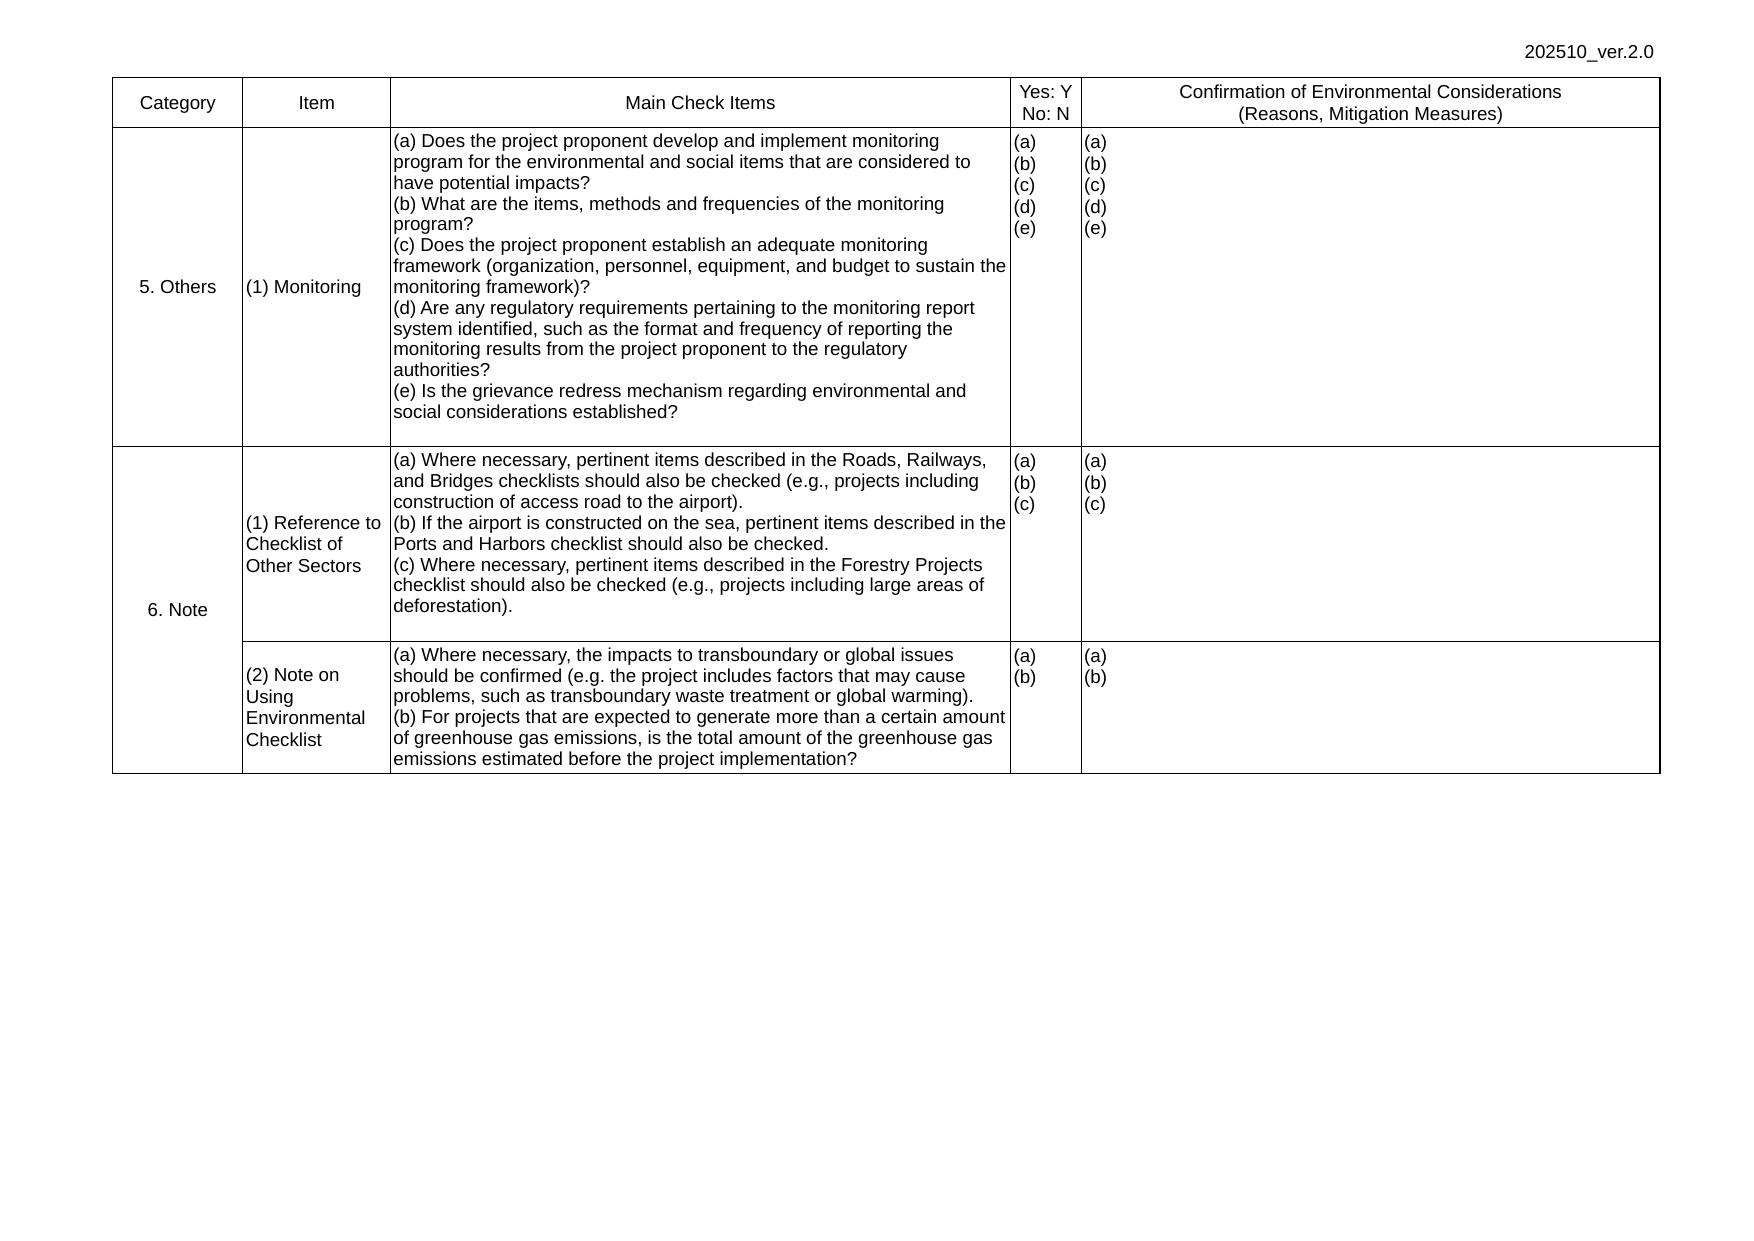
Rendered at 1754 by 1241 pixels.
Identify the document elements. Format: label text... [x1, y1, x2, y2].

table_cell (a) Where necessary, the impacts to transboundary or global issues should be confirmed (e.g. the project includes factors that may cause problems, such as transboundary waste treatment or global warming). (b) For projects that are expected to generate more than a certain amount of greenhouse gas emissions, is the total amount of the greenhouse gas emissions estimated before the project implementation? [391, 642, 1010, 772]
table_cell 5. Others [113, 128, 242, 446]
table_cell (a) (b) (c) (d) (e) [1082, 128, 1659, 446]
table_cell (1) Reference to Checklist of Other Sectors [243, 447, 390, 641]
table_header Item [243, 78, 390, 127]
table_cell (a) (b) (c) (d) (e) [1011, 128, 1081, 446]
table_cell (2) Note on Using Environmental Checklist [243, 642, 390, 772]
table_header Category [113, 78, 242, 127]
table_cell (1) Monitoring [243, 128, 390, 446]
table_cell (a) (b) [1082, 642, 1659, 772]
table_header Yes: Y No: N [1011, 78, 1081, 127]
table_cell (a) Does the project proponent develop and implement monitoring program for the environmental and social items that are considered to have potential impacts? (b) What are the items, methods and frequencies of the monitoring program? (c) Does the project proponent establish an adequate monitoring framework (organization, personnel, equipment, and budget to sustain the monitoring framework)? (d) Are any regulatory requirements pertaining to the monitoring report system identified, such as the format and frequency of reporting the monitoring results from the project proponent to the regulatory authorities? (e) Is the grievance redress mechanism regarding environmental and social considerations established? [391, 128, 1010, 446]
table_cell (a) (b) (c) [1011, 447, 1081, 641]
table_cell (a) (b) (c) [1082, 447, 1659, 641]
table_cell (a) Where necessary, pertinent items described in the Roads, Railways, and Bridges checklists should also be checked (e.g., projects including construction of access road to the airport). (b) If the airport is constructed on the sea, pertinent items described in the Ports and Harbors checklist should also be checked. (c) Where necessary, pertinent items described in the Forestry Projects checklist should also be checked (e.g., projects including large areas of deforestation). [391, 447, 1010, 641]
table_header Main Check Items [391, 78, 1010, 127]
table_cell 6. Note [113, 447, 242, 772]
table_cell (a) (b) [1011, 642, 1081, 772]
table_header Confirmation of Environmental Considerations (Reasons, Mitigation Measures) [1082, 78, 1659, 127]
